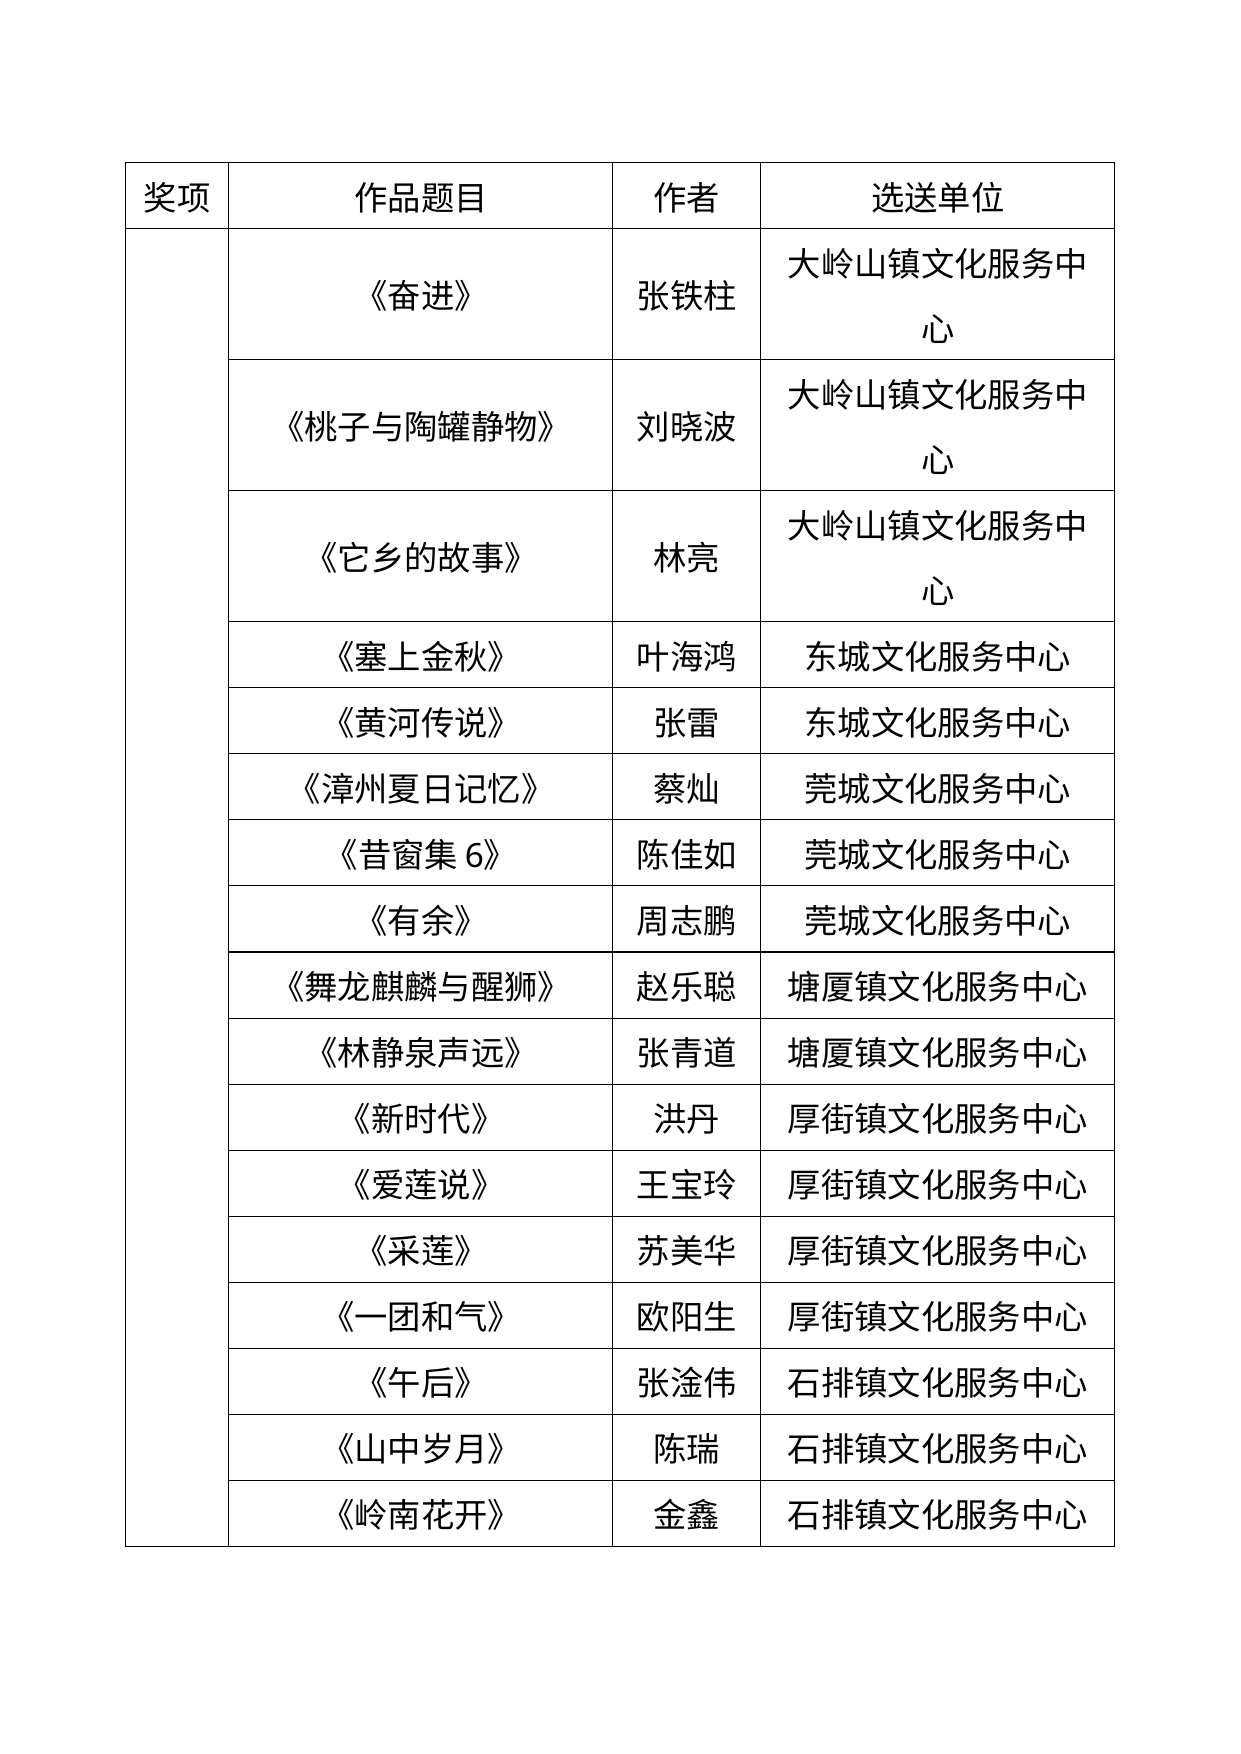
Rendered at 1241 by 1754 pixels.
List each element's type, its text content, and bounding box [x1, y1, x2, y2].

table_cell 石排镇文化服务中心 [761, 1415, 1114, 1480]
table_cell 张雷 [613, 688, 760, 753]
table_cell 王宝玲 [613, 1151, 760, 1216]
table_cell 林亮 [613, 491, 760, 621]
table_cell 叶海鸿 [613, 622, 760, 687]
table_cell 石排镇文化服务中心 [761, 1481, 1114, 1546]
table_cell 《新时代》 [229, 1085, 612, 1149]
table_cell 《它乡的故事》 [229, 491, 612, 621]
table_cell 厚街镇文化服务中心 [761, 1085, 1114, 1149]
table_cell 《舞龙麒麟与醒狮》 [229, 953, 612, 1017]
table_cell 赵乐聪 [613, 953, 760, 1017]
table_cell 刘晓波 [613, 360, 760, 490]
table_cell 厚街镇文化服务中心 [761, 1283, 1114, 1348]
table_cell 莞城文化服务中心 [761, 886, 1114, 951]
table_cell 《采莲》 [229, 1217, 612, 1282]
table_header 奖项 [126, 163, 228, 228]
table_cell 《昔窗集6》 [229, 820, 612, 885]
table_cell 金鑫 [613, 1481, 760, 1546]
table_cell 《漳州夏日记忆》 [229, 754, 612, 819]
table_cell 东城文化服务中心 [761, 688, 1114, 753]
table_cell 苏美华 [613, 1217, 760, 1282]
table_cell 大岭山镇文化服务中心 [761, 491, 1114, 621]
table_cell 蔡灿 [613, 754, 760, 819]
table_header 作者 [613, 163, 760, 228]
table_cell 陈瑞 [613, 1415, 760, 1480]
table_cell 《黄河传说》 [229, 688, 612, 753]
table_cell 《奋进》 [229, 229, 612, 359]
table_cell 周志鹏 [613, 886, 760, 951]
table_cell 莞城文化服务中心 [761, 754, 1114, 819]
table_cell 厚街镇文化服务中心 [761, 1217, 1114, 1282]
table_cell 《爱莲说》 [229, 1151, 612, 1216]
table_cell 张淦伟 [613, 1349, 760, 1414]
table_cell 《岭南花开》 [229, 1481, 612, 1546]
table_cell 厚街镇文化服务中心 [761, 1151, 1114, 1216]
table_header 作品题目 [229, 163, 612, 228]
table_cell 大岭山镇文化服务中心 [761, 360, 1114, 490]
table_cell 石排镇文化服务中心 [761, 1349, 1114, 1414]
table_cell 欧阳生 [613, 1283, 760, 1348]
table_cell 《一团和气》 [229, 1283, 612, 1348]
table_cell 洪丹 [613, 1085, 760, 1149]
table_cell 《桃子与陶罐静物》 [229, 360, 612, 490]
table_cell 《塞上金秋》 [229, 622, 612, 687]
table_cell 大岭山镇文化服务中心 [761, 229, 1114, 359]
table_cell 莞城文化服务中心 [761, 820, 1114, 885]
table_cell 塘厦镇文化服务中心 [761, 1019, 1114, 1083]
table_cell 《林静泉声远》 [229, 1019, 612, 1083]
table_cell 东城文化服务中心 [761, 622, 1114, 687]
table_cell 张青道 [613, 1019, 760, 1083]
table_cell 张铁柱 [613, 229, 760, 359]
table_cell 《午后》 [229, 1349, 612, 1414]
table_cell 陈佳如 [613, 820, 760, 885]
table_header 选送单位 [761, 163, 1114, 228]
table_cell 塘厦镇文化服务中心 [761, 953, 1114, 1017]
table_cell 《山中岁月》 [229, 1415, 612, 1480]
table_cell 《有余》 [229, 886, 612, 951]
